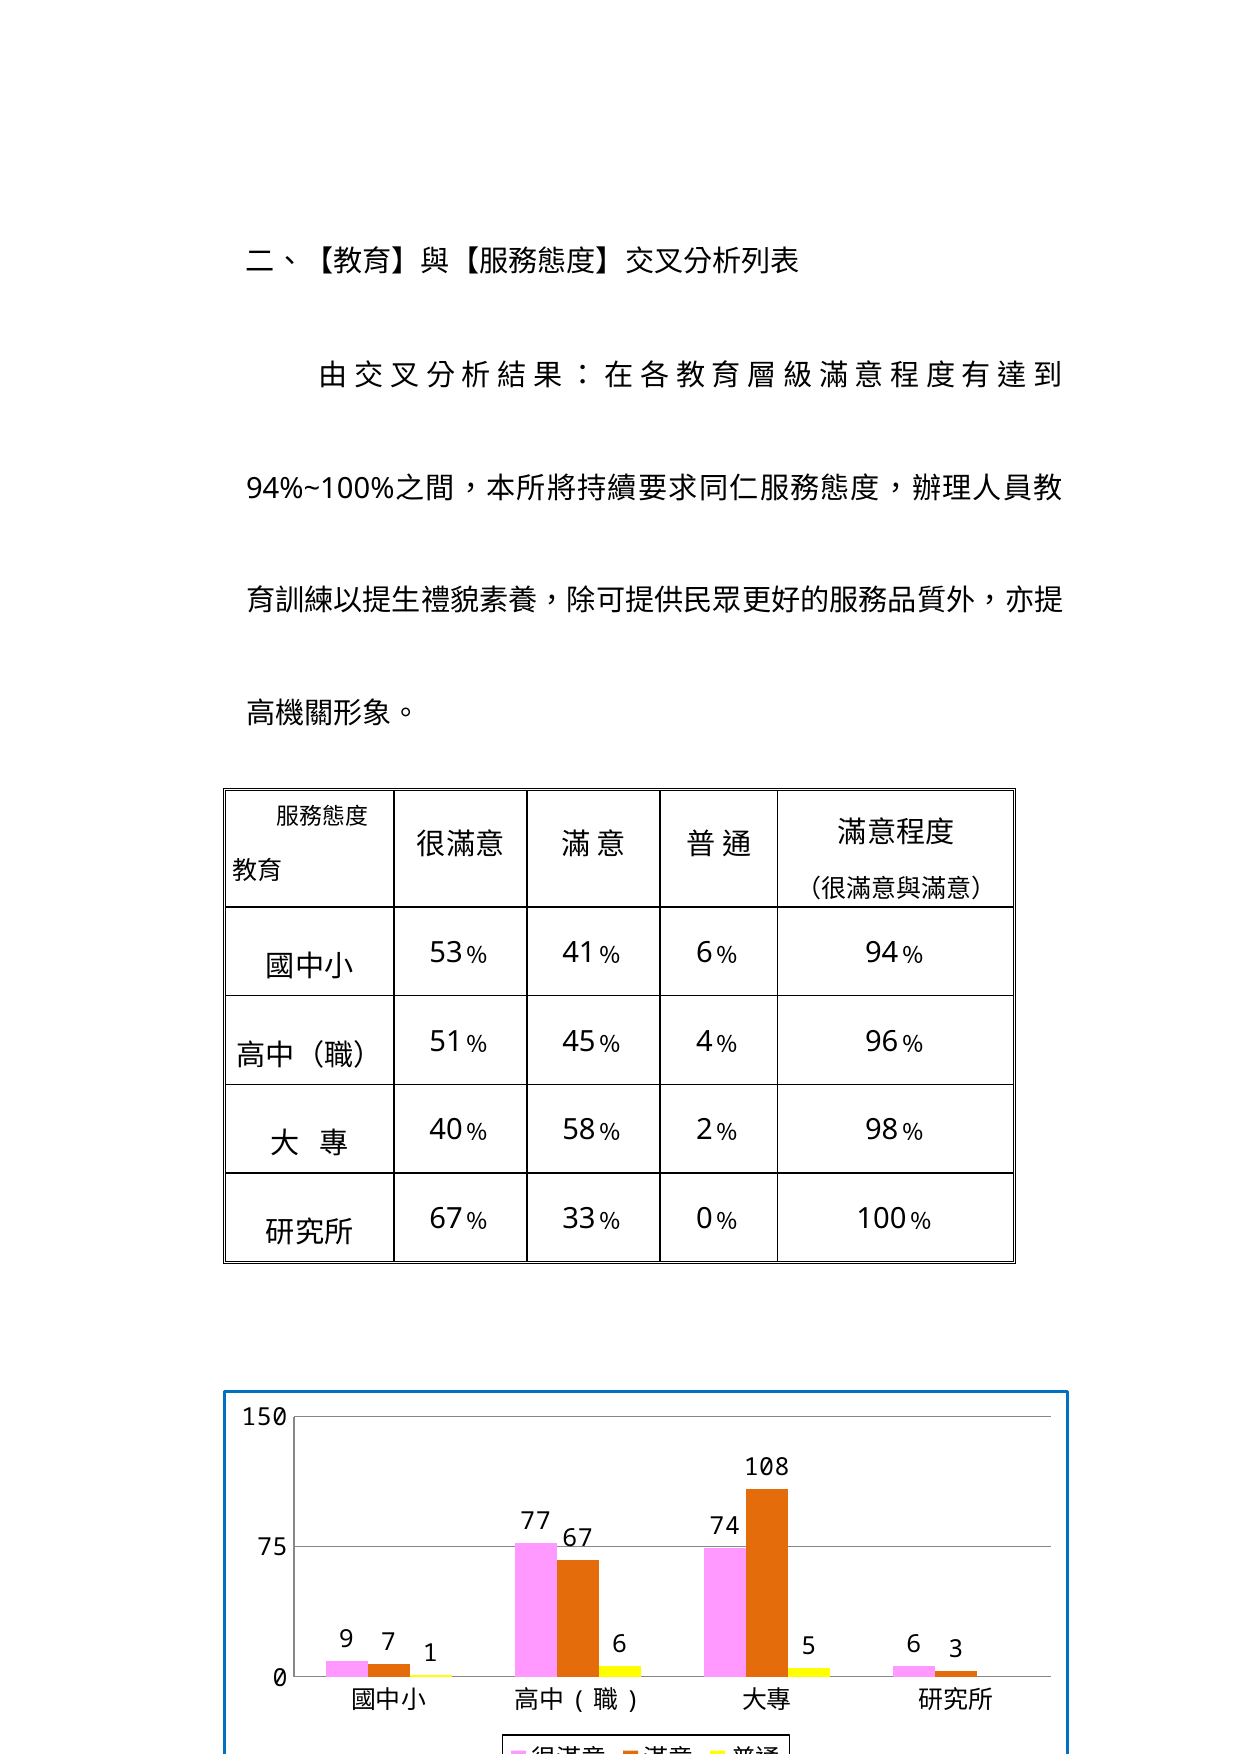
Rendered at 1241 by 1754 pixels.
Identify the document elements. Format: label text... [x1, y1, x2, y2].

table_cell 100﹪ [778, 1174, 1013, 1261]
table_cell 33﹪ [528, 1174, 659, 1261]
table_cell 96﹪ [778, 996, 1013, 1083]
table_cell 4﹪ [661, 996, 777, 1083]
table_cell 6﹪ [661, 908, 777, 995]
table_cell 0﹪ [661, 1174, 777, 1261]
table_header 服務態度 教育 [226, 791, 393, 906]
table_header 普 通 [661, 791, 777, 906]
table_cell 98﹪ [778, 1085, 1013, 1172]
table_cell 94﹪ [778, 908, 1013, 995]
text 二、【教育】與【服務態度】交叉分析列表 [187, 221, 1063, 296]
table_cell 國中小 [226, 908, 393, 995]
table_header 很滿意 [395, 791, 526, 906]
table_cell 研究所 [226, 1174, 393, 1261]
table_cell 53﹪ [395, 908, 526, 995]
text 由交叉分析結果：在各教育層級滿意程度有達到94%~100%之間，本所將持續要求同仁服務態度，辦理人員教育訓練以提生禮貌素養，除可提供民眾更好的服務品質外，亦提高機關形象。 [246, 336, 1063, 748]
table_cell 高中（職） [226, 996, 393, 1083]
table_cell 大 專 [226, 1085, 393, 1172]
table_cell 45﹪ [528, 996, 659, 1083]
table_cell 67﹪ [395, 1174, 526, 1261]
table_cell 51﹪ [395, 996, 526, 1083]
table_header 滿意程度 （很滿意與滿意） [778, 791, 1013, 906]
table_cell 58﹪ [528, 1085, 659, 1172]
table_header 滿 意 [528, 791, 659, 906]
table_cell 2﹪ [661, 1085, 777, 1172]
table_cell 40﹪ [395, 1085, 526, 1172]
table_cell 41﹪ [528, 908, 659, 995]
